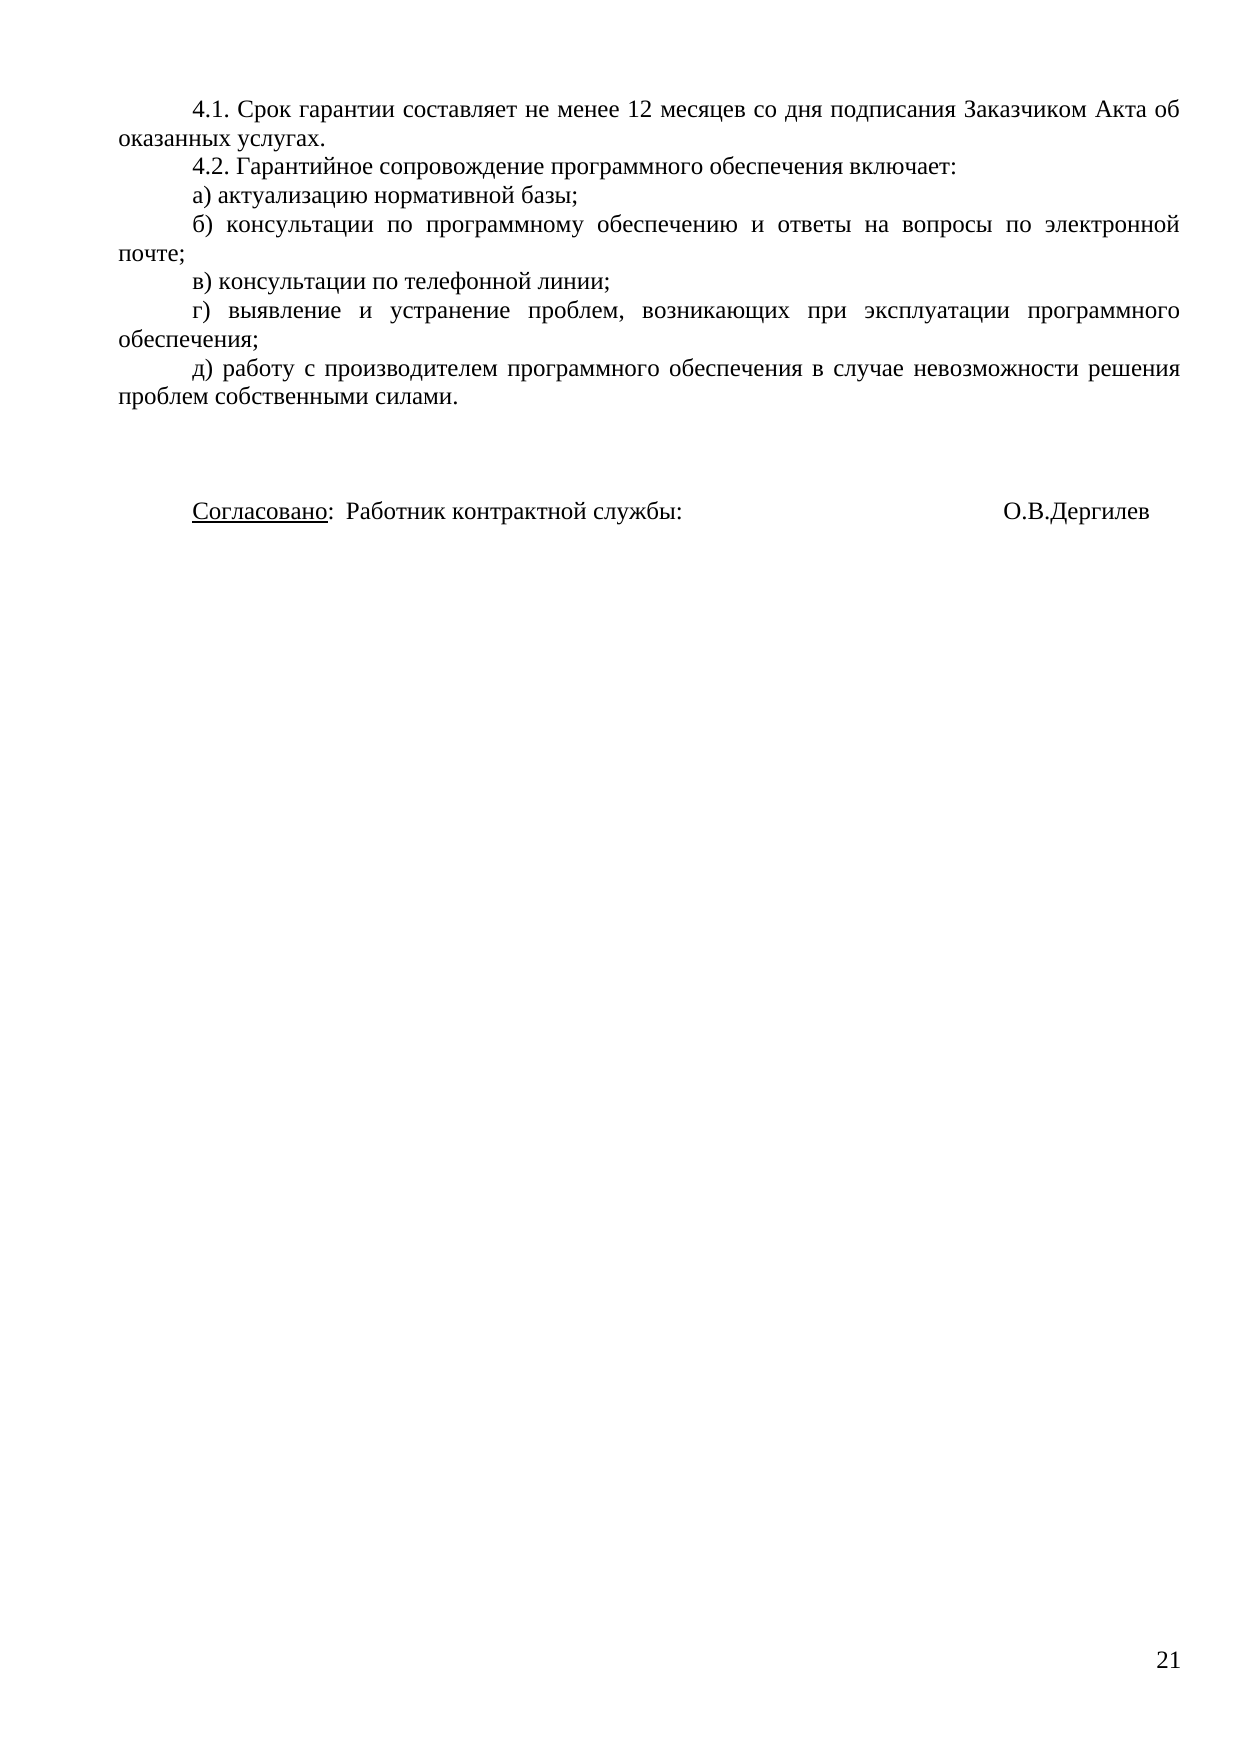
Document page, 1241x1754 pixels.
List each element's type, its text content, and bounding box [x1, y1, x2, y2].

text д) работу с производителем программного обеспечения в случае невозможности решения проблем собственными силами. [118, 353, 1181, 410]
text в) консультации по телефонной линии; [118, 266, 1181, 295]
text 4.1. Срок гарантии составляет не менее 12 месяцев со дня подписания Заказчиком Акта об оказанных услугах. [118, 94, 1181, 151]
text Согласовано: Работник контрактной службы: О.В.Дергилев [118, 496, 1181, 525]
text б) консультации по программному обеспечению и ответы на вопросы по электронной почте; [118, 209, 1181, 266]
text 4.2. Гарантийное сопровождение программного обеспечения включает: [118, 151, 1181, 180]
text а) актуализацию нормативной базы; [118, 180, 1181, 209]
text г) выявление и устранение проблем, возникающих при эксплуатации программного обеспечения; [118, 295, 1181, 353]
